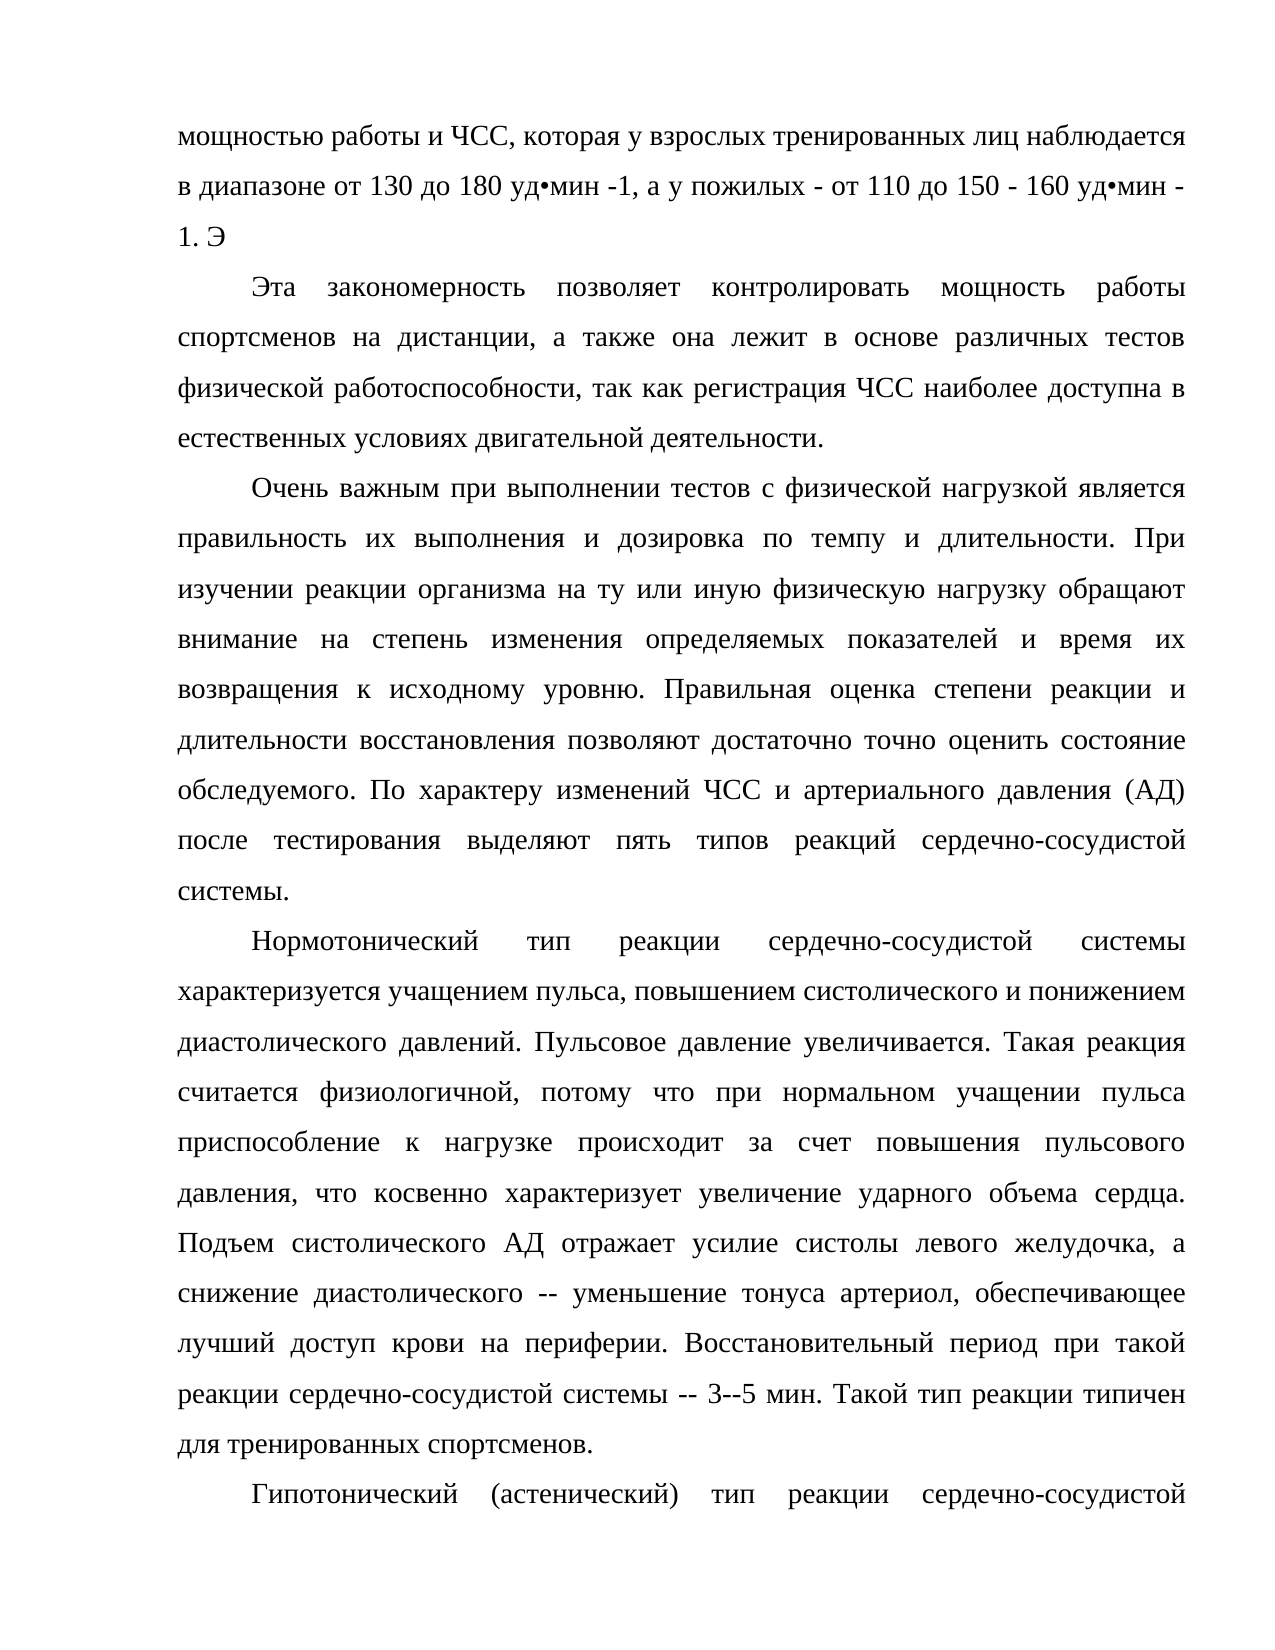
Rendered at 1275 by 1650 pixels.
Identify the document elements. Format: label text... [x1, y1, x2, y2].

text Нормотонический тип реакции сердечно-сосудистой системы характеризуется учащением пульса, повышением систолического и понижением диастолического давлений. Пульсовое давление увеличивается. Такая реакция считается физиологичной, потому что при нормальном учащении пульса приспособление к нагрузке происходит за счет повышения пульсового давления, что косвенно характеризует увеличение ударного объема сердца. Подъем систолического АД отражает усилие систолы левого желудочка, а снижение диастолического -- уменьшение тонуса артериол, обеспечивающее лучший доступ крови на периферии. Восстановительный период при такой реакции сердечно-сосудистой системы -- 3--5 мин. Такой тип реакции типичен для тренированных спортсменов. [177, 923, 1186, 1460]
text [177, 1477, 1186, 1510]
text Очень важным при выполнении тестов с физической нагрузкой является правильность их выполнения и дозировка по темпу и длительности. При изучении реакции организма на ту или иную физическую нагрузку обращают внимание на степень изменения определяемых показателей и время их возвращения к исходному уровню. Правильная оценка степени реакции и длительности восстановления позволяют достаточно точно оценить состояние обследуемого. По характеру изменений ЧСС и артериального давления (АД) после тестирования выделяют пять типов реакций сердечно-сосудистой системы. [177, 470, 1186, 906]
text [177, 118, 1186, 252]
text Эта закономерность позволяет контролировать мощность работы спортсменов на дистанции, а также она лежит в основе различных тестов физической работоспособности, так как регистрация ЧСС наиболее доступна в естественных условиях двигательной деятельности. [177, 269, 1186, 453]
